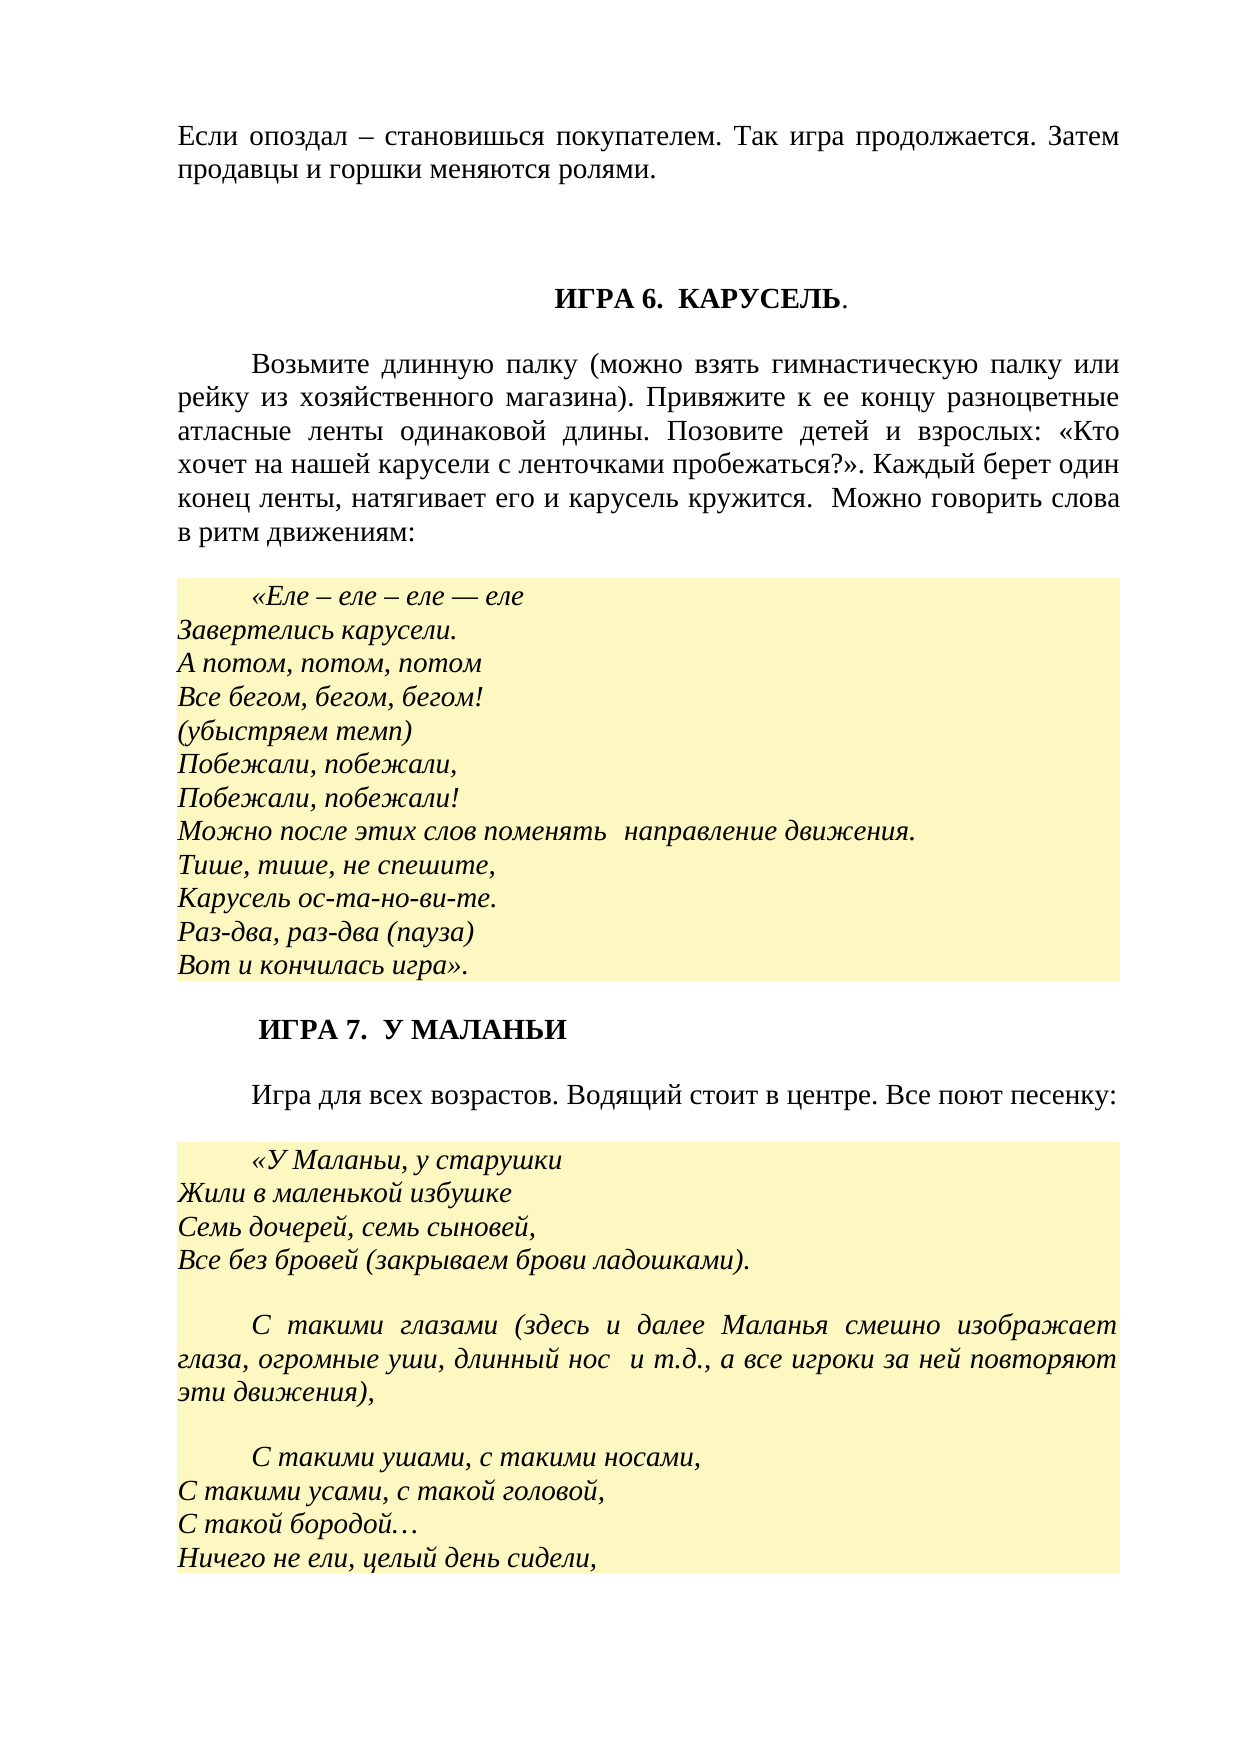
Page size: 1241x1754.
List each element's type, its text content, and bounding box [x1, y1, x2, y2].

text «Еле – еле – еле — еле Завертелись карусели. А потом, потом, потом Все бегом, бегом, бегом! (убыстряем темп) Побежали, побежали, Побежали, побежали! Можно после этих слов поменять направление движения. Тише, тише, не спешите, Карусель ос-та-но-ви-те. Раз-два, раз-два (пауза) Вот и кончилась игра». [177, 578, 1120, 981]
text С такими глазами (здесь и далее Маланья смешно изображает глаза, огромные уши, длинный нос и т.д., а все игроки за ней повторяют эти движения), [177, 1307, 1120, 1408]
text Игра для всех возрастов. Водящий стоит в центре. Все поют песенку: [177, 1077, 1120, 1111]
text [177, 118, 1120, 185]
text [177, 1439, 1120, 1573]
text ИГРА 6. КАРУСЕЛЬ. [177, 281, 1152, 315]
text ИГРА 7. У МАЛАНЬИ [177, 1012, 1120, 1046]
text «У Маланьи, у старушки Жили в маленькой избушке Семь дочерей, семь сыновей, Все без бровей (закрываем брови ладошками). [177, 1142, 1120, 1276]
text Возьмите длинную палку (можно взять гимнастическую палку или рейку из хозяйственного магазина). Привяжите к ее концу разноцветные атласные ленты одинаковой длины. Позовите детей и взрослых: «Кто хочет на нашей карусели с ленточками пробежаться?». Каждый берет один конец ленты, натягивает его и карусель кружится. Можно говорить слова в ритм движениям: [177, 346, 1120, 547]
